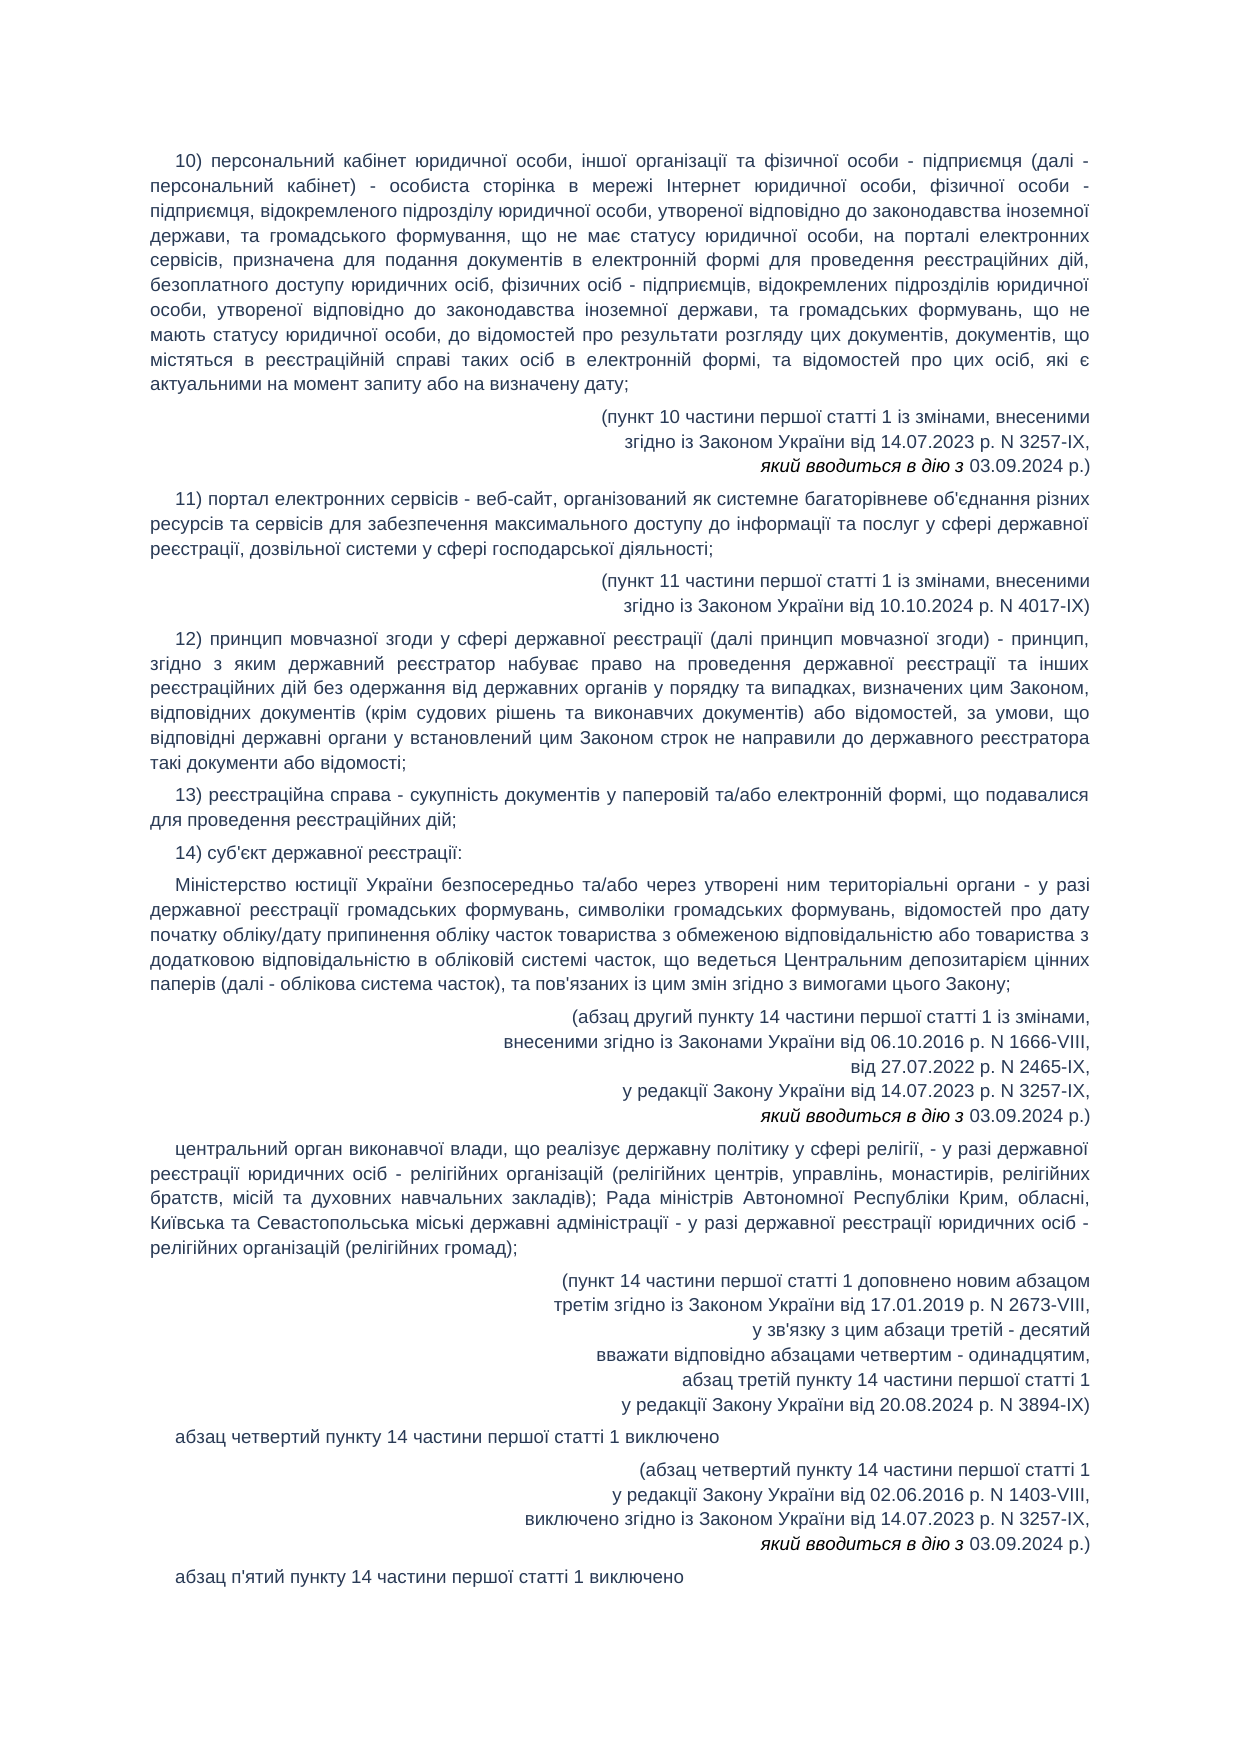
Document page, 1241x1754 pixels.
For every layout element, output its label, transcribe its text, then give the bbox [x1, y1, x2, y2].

text абзац п'ятий пункту 14 частини першої статті 1 виключено [150, 1566, 1090, 1587]
text 10) персональний кабінет юридичної особи, іншої організації та фізичної особи - підприємця (далі - персональний кабінет) - особиста сторінка в мережі Інтернет юридичної особи, фізичної особи - підприємця, відокремленого підрозділу юридичної особи, утвореної відповідно до законодавства іноземної держави, та громадського формування, що не має статусу юридичної особи, на порталі електронних сервісів, призначена для подання документів в електронній формі для проведення реєстраційних дій, безоплатного доступу юридичних осіб, фізичних осіб - підприємців, відокремлених підрозділів юридичної особи, утвореної відповідно до законодавства іноземної держави, та громадських формувань, що не мають статусу юридичної особи, до відомостей про результати розгляду цих документів, документів, що містяться в реєстраційній справі таких осіб в електронній формі, та відомостей про цих осіб, які є актуальними на момент запиту або на визначену дату; [150, 150, 1090, 395]
text 13) реєстраційна справа - сукупність документів у паперовій та/або електронній формі, що подавалися для проведення реєстраційних дій; [150, 784, 1090, 830]
text центральний орган виконавчої влади, що реалізує державну політику у сфері релігії, - у разі державної реєстрації юридичних осіб - релігійних організацій (релігійних центрів, управлінь, монастирів, релігійних братств, місій та духовних навчальних закладів); Рада міністрів Автономної Республіки Крим, обласні, Київська та Севастопольська міські державні адміністрації - у разі державної реєстрації юридичних осіб - релігійних організацій (релігійних громад); [150, 1138, 1090, 1258]
text 11) портал електронних сервісів - веб-сайт, організований як системне багаторівневе об'єднання різних ресурсів та сервісів для забезпечення максимального доступу до інформації та послуг у сфері державної реєстрації, дозвільної системи у сфері господарської діяльності; [150, 488, 1090, 559]
text 12) принцип мовчазної згоди у сфері державної реєстрації (далі принцип мовчазної згоди) - принцип, згідно з яким державний реєстратор набуває право на проведення державної реєстрації та інших реєстраційних дій без одержання від державних органів у порядку та випадках, визначених цим Законом, відповідних документів (крім судових рішень та виконавчих документів) або відомостей, за умови, що відповідні державні органи у встановлений цим Законом строк не направили до державного реєстратора такі документи або відомості; [150, 627, 1090, 773]
text (пункт 10 частини першої статті 1 із змінами, внесеними згідно із Законом України від 14.07.2023 р. N 3257-IX, який вводиться в дію з 03.09.2024 р.) [150, 406, 1090, 477]
text (пункт 11 частини першої статті 1 із змінами, внесеними згідно із Законом України від 10.10.2024 р. N 4017-IX) [150, 570, 1090, 616]
text Міністерство юстиції України безпосередньо та/або через утворені ним територіальні органи - у разі державної реєстрації громадських формувань, символіки громадських формувань, відомостей про дату початку обліку/дату припинення обліку часток товариства з обмеженою відповідальністю або товариства з додатковою відповідальністю в обліковій системі часток, що ведеться Центральним депозитарієм цінних паперів (далі - облікова система часток), та пов'язаних із цим змін згідно з вимогами цього Закону; [150, 874, 1090, 995]
text 14) суб'єкт державної реєстрації: [150, 841, 1090, 863]
text абзац четвертий пункту 14 частини першої статті 1 виключено [150, 1426, 1090, 1447]
text (абзац другий пункту 14 частини першої статті 1 із змінами, внесеними згідно із Законами України від 06.10.2016 р. N 1666-VIII, від 27.07.2022 р. N 2465-IX, у редакції Закону України від 14.07.2023 р. N 3257-IX, який вводиться в дію з 03.09.2024 р.) [150, 1006, 1090, 1127]
text (пункт 14 частини першої статті 1 доповнено новим абзацом третім згідно із Законом України від 17.01.2019 р. N 2673-VIII, у зв'язку з цим абзаци третій - десятий вважати відповідно абзацами четвертим - одинадцятим, абзац третій пункту 14 частини першої статті 1 у редакції Закону України від 20.08.2024 р. N 3894-IX) [150, 1269, 1090, 1415]
text (абзац четвертий пункту 14 частини першої статті 1 у редакції Закону України від 02.06.2016 р. N 1403-VIII, виключено згідно із Законом України від 14.07.2023 р. N 3257-IX, який вводиться в дію з 03.09.2024 р.) [150, 1458, 1090, 1554]
